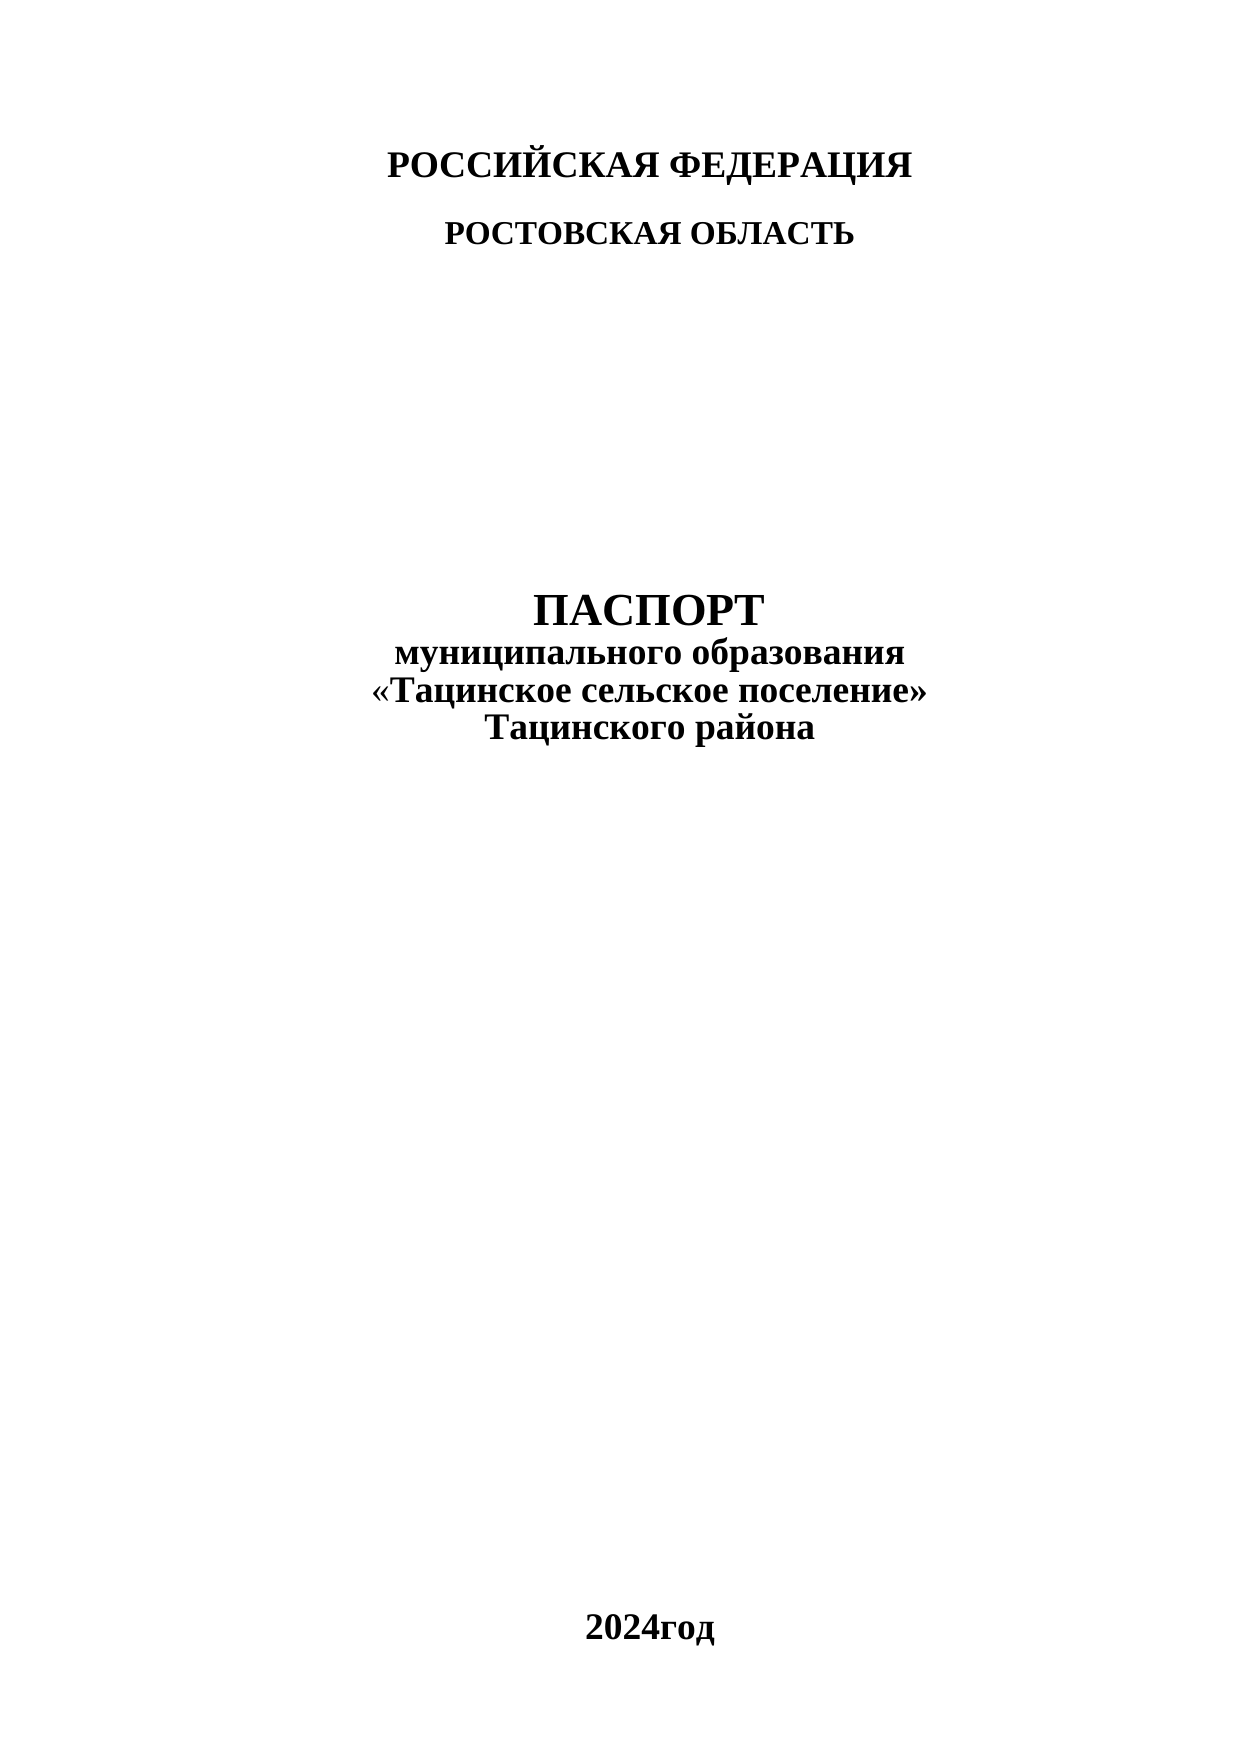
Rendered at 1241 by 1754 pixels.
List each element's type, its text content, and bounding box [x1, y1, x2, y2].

text «Тацинское сельское поселение» [118, 672, 1181, 709]
subtitle РОСТОВСКАЯ ОБЛАСТЬ [118, 218, 1181, 251]
text ПАСПОРТ [118, 589, 1181, 634]
text Тацинского района [118, 709, 1181, 747]
text 2024год [118, 1609, 1181, 1647]
subtitle Российская Федерация [118, 147, 1181, 184]
text муниципального образования [118, 634, 1181, 672]
